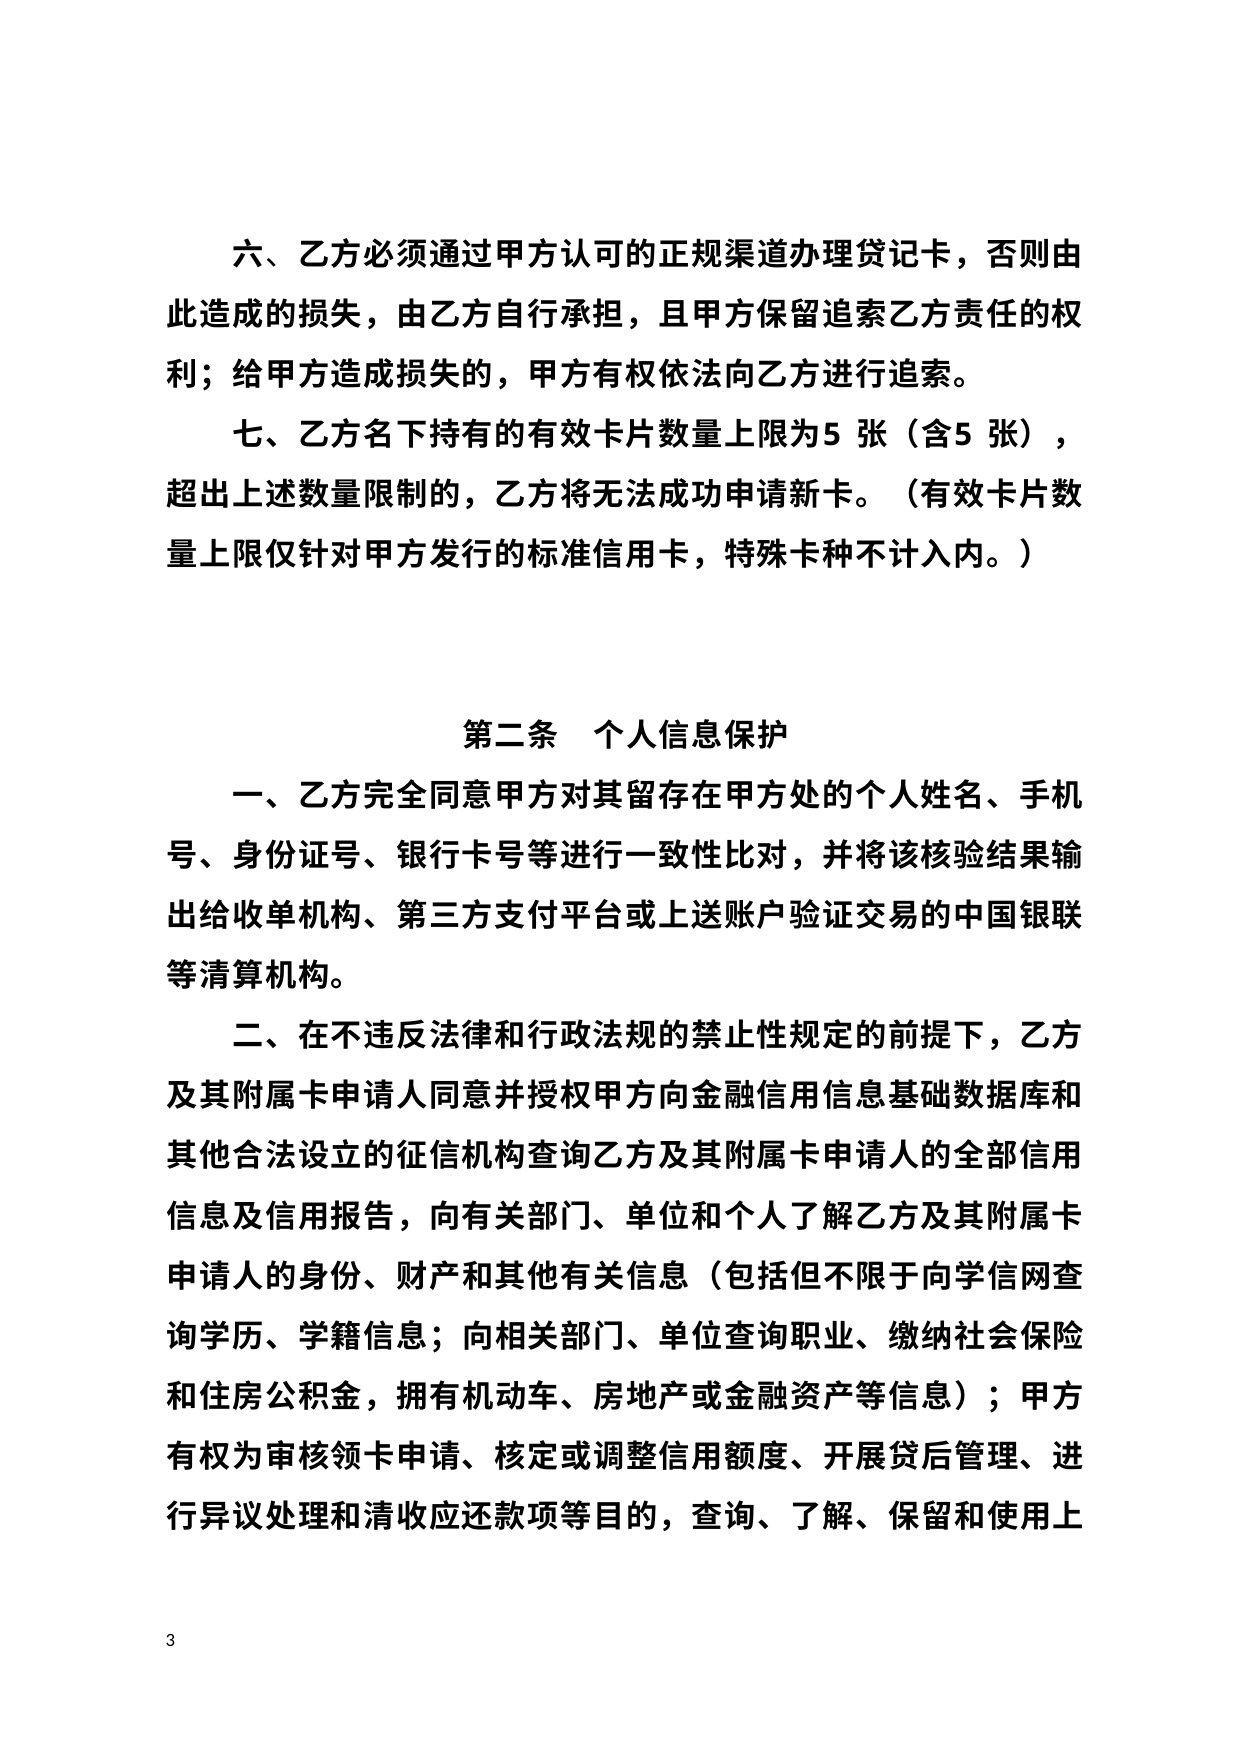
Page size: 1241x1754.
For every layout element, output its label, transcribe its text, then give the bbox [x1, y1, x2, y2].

text 七、乙方名下持有的有效卡片数量上限为5张（含5张），超出上述数量限制的，乙方将无法成功申请新卡。（有效卡片数量上限仅针对甲方发行的标准信用卡，特殊卡种不计入内。） [167, 402, 1085, 582]
text 一、乙方完全同意甲方对其留存在甲方处的个人姓名、手机号、身份证号、银行卡号等进行一致性比对，并将该核验结果输出给收单机构、第三方支付平台或上送账户验证交易的中国银联等清算机构。 [167, 763, 1085, 1003]
text 第二条 个人信息保护 [167, 702, 1085, 763]
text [167, 1003, 1085, 1544]
text 六、乙方必须通过甲方认可的正规渠道办理贷记卡，否则由此造成的损失，由乙方自行承担，且甲方保留追索乙方责任的权利；给甲方造成损失的，甲方有权依法向乙方进行追索。 [167, 222, 1085, 402]
